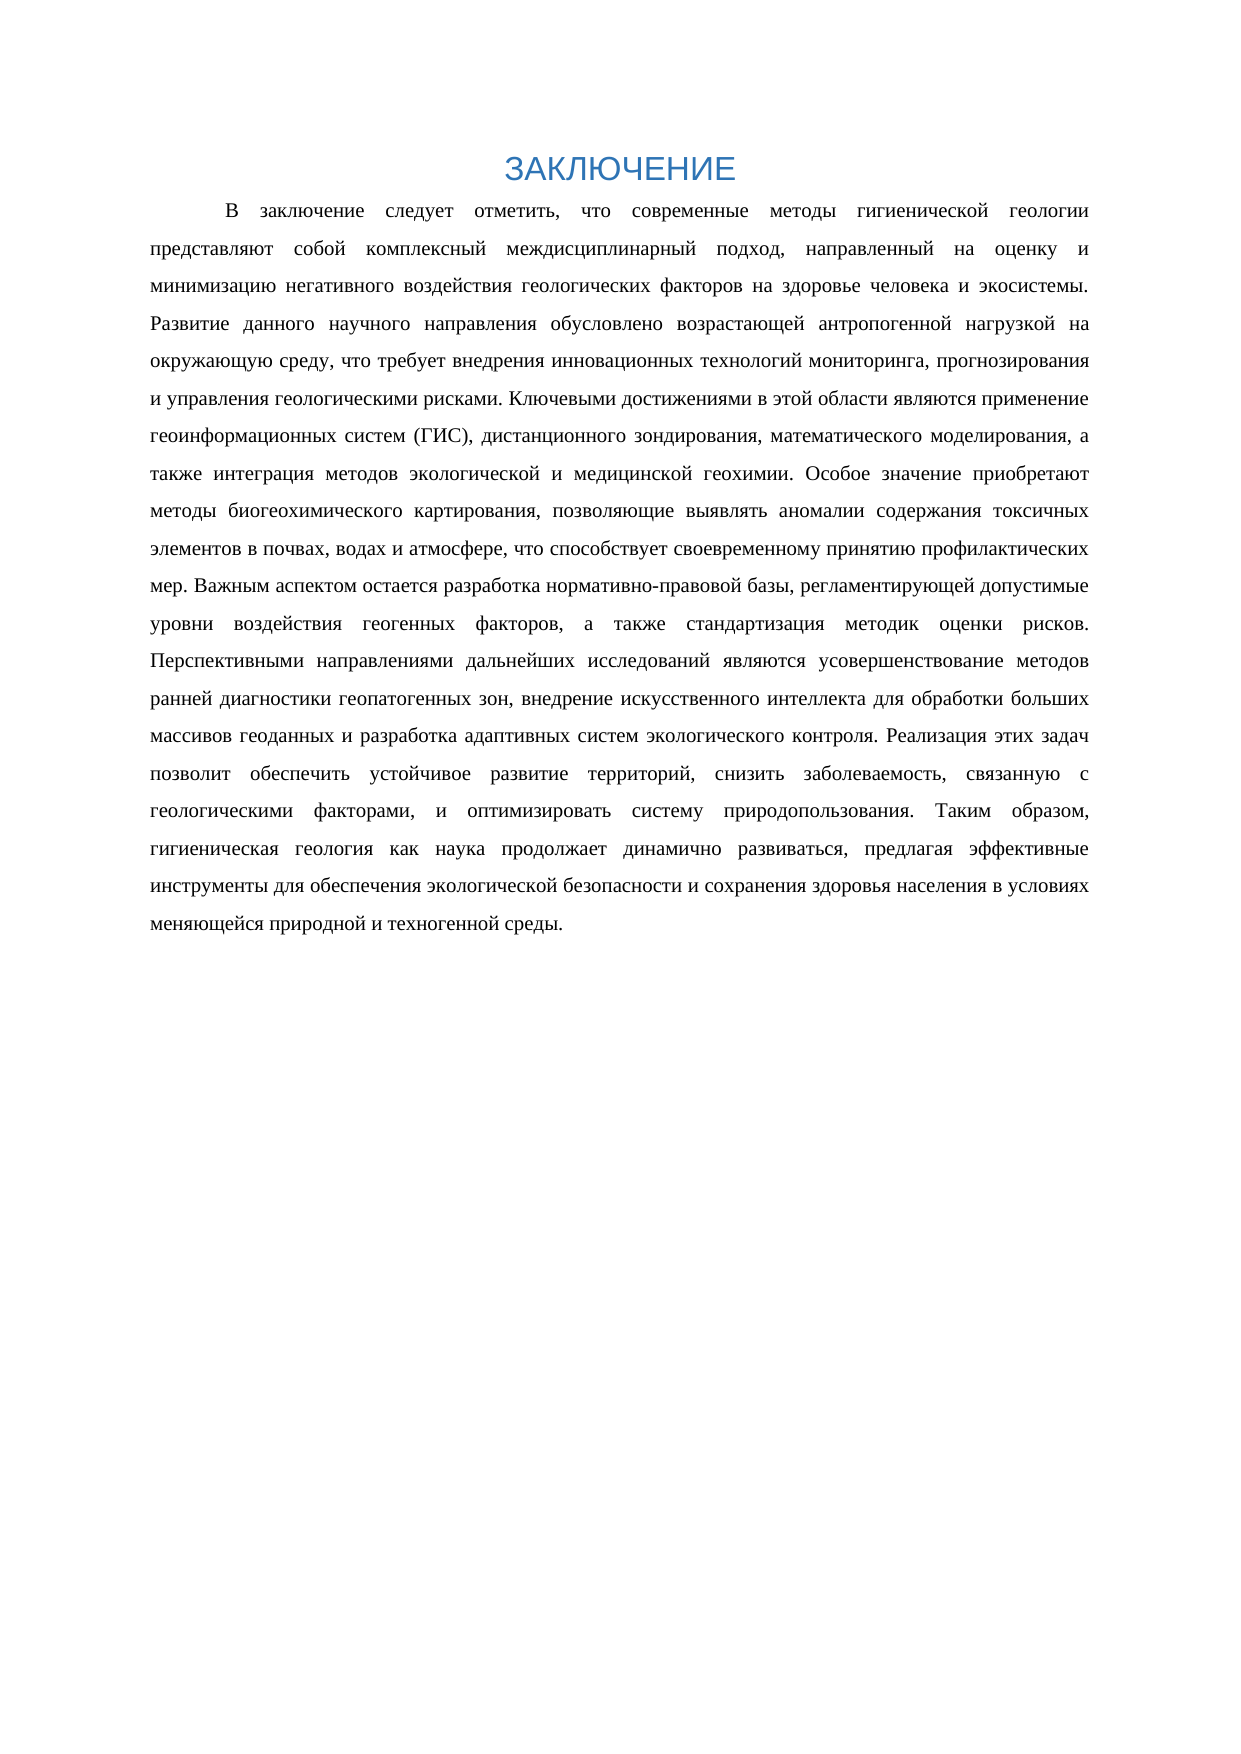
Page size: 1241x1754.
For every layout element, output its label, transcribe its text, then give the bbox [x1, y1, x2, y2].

subtitle ЗАКЛЮЧЕНИЕ [150, 150, 1090, 187]
text В заключение следует отметить, что современные методы гигиенической геологии представляют собой комплексный междисциплинарный подход, направленный на оценку и минимизацию негативного воздействия геологических факторов на здоровье человека и экосистемы. Развитие данного научного направления обусловлено возрастающей антропогенной нагрузкой на окружающую среду, что требует внедрения инновационных технологий мониторинга, прогнозирования и управления геологическими рисками. Ключевыми достижениями в этой области являются применение геоинформационных систем (ГИС), дистанционного зондирования, математического моделирования, а также интеграция методов экологической и медицинской геохимии. Особое значение приобретают методы биогеохимического картирования, позволяющие выявлять аномалии содержания токсичных элементов в почвах, водах и атмосфере, что способствует своевременному принятию профилактических мер. Важным аспектом остается разработка нормативно-правовой базы, регламентирующей допустимые уровни воздействия геогенных факторов, а также стандартизация методик оценки рисков. Перспективными направлениями дальнейших исследований являются усовершенствование методов ранней диагностики геопатогенных зон, внедрение искусственного интеллекта для обработки больших массивов геоданных и разработка адаптивных систем экологического контроля. Реализация этих задач позволит обеспечить устойчивое развитие территорий, снизить заболеваемость, связанную с геологическими факторами, и оптимизировать систему природопользования. Таким образом, гигиеническая геология как наука продолжает динамично развиваться, предлагая эффективные инструменты для обеспечения экологической безопасности и сохранения здоровья населения в условиях меняющейся природной и техногенной среды. [150, 187, 1090, 937]
